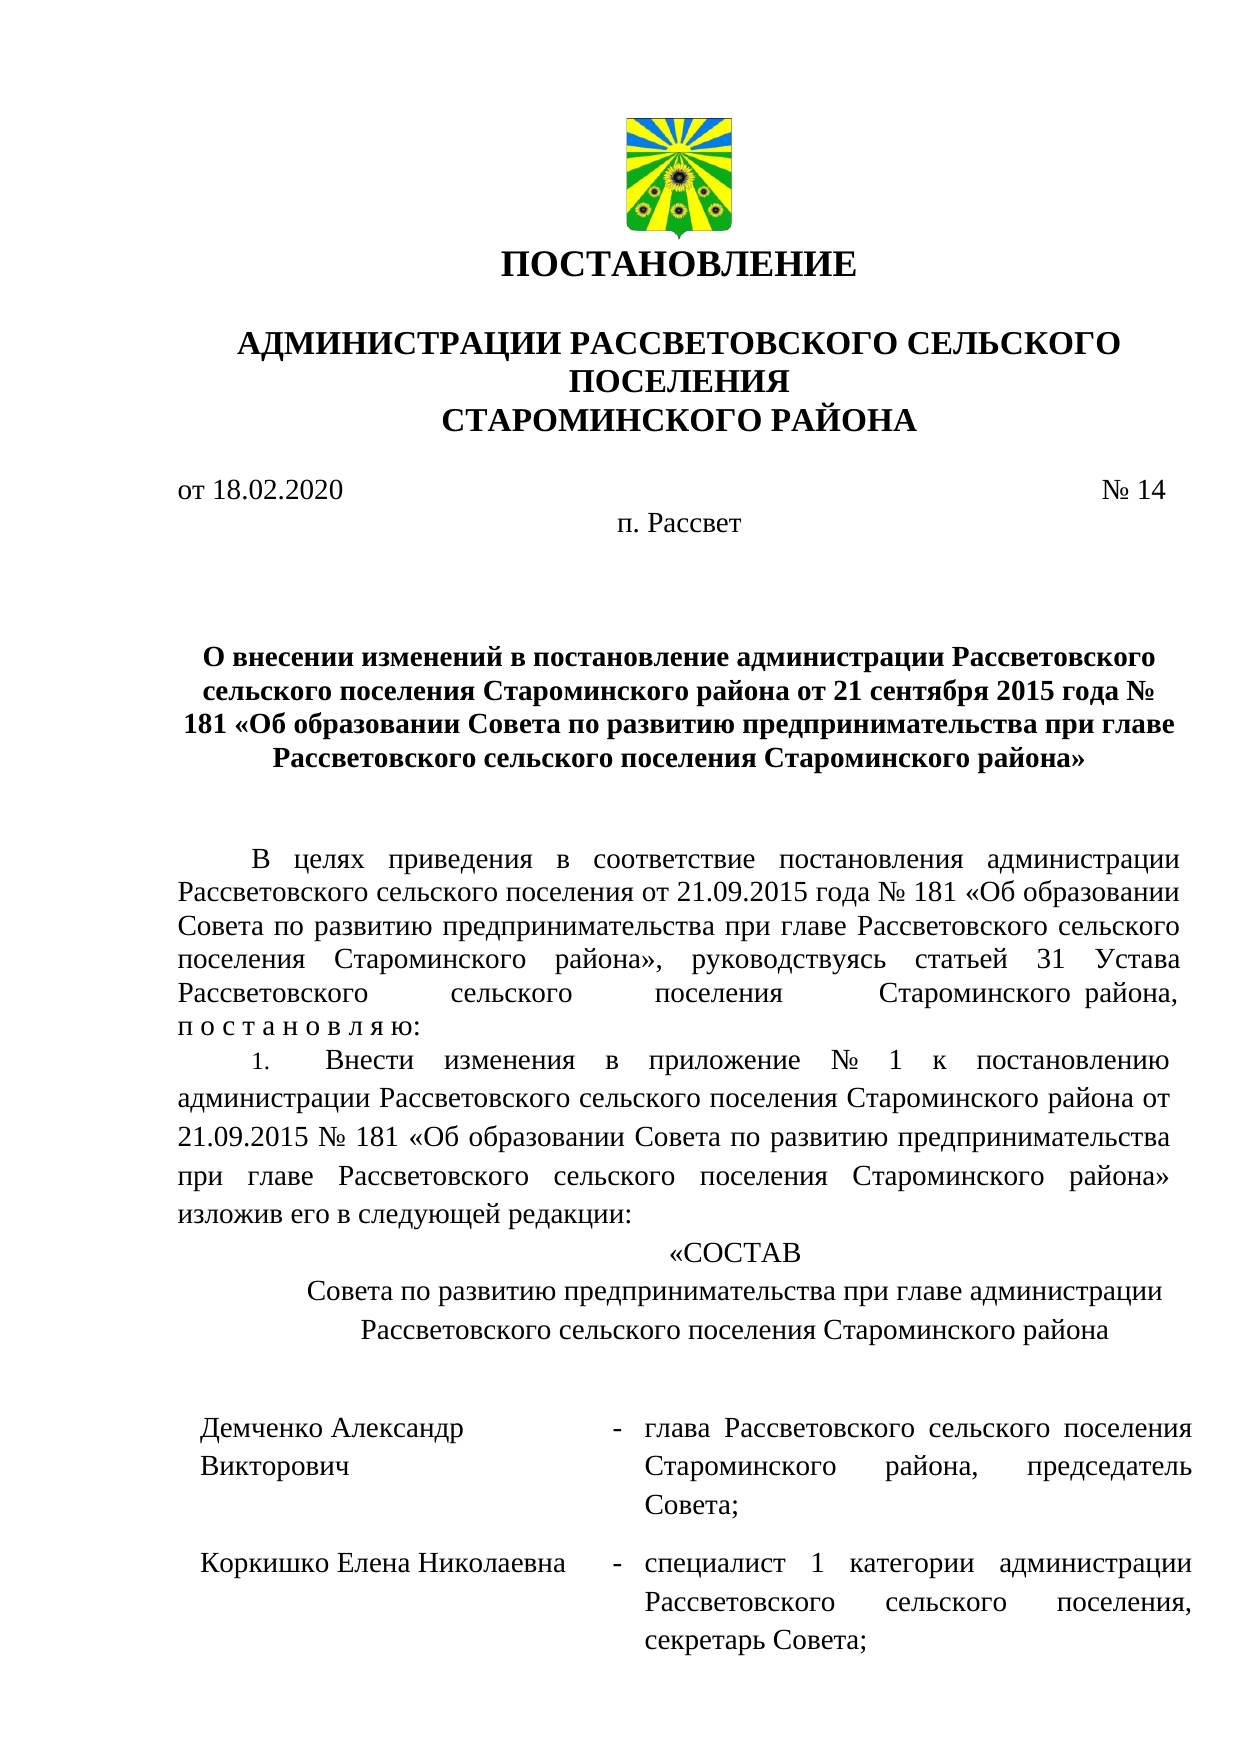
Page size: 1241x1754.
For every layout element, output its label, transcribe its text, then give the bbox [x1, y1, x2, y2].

table_cell - [601, 1545, 633, 1680]
list «СОСТАВ [288, 1235, 1181, 1268]
text О внесении изменений в постановление администрации Рассветовского сельского поселения Староминского района от 21 сентября 2015 года № 181 «Об образовании Совета по развитию предпринимательства при главе Рассветовского сельского поселения Староминского района» [177, 639, 1181, 774]
table_cell Коркишко Елена Николаевна [189, 1545, 601, 1680]
text ПОСТАНОВЛЕНИЕ [177, 242, 1181, 285]
list Внести изменения в приложение № 1 к постановлению администрации Рассветовского сельского поселения Староминского района от 21.09.2015 № 181 «Об образовании Совета по развитию предпринимательства при главе Рассветовского сельского поселения Староминского района» изложив его в следующей редакции: [177, 1042, 1171, 1230]
text В целях приведения в соответствие постановления администрации Рассветовского сельского поселения от 21.09.2015 года № 181 «Об образовании Совета по развитию предпринимательства при главе Рассветовского сельского поселения Староминского района», руководствуясь статьей 31 Устава Рассветовского сельского поселения Староминского района, п о с т а н о в л я ю: [177, 841, 1181, 1042]
table_header Демченко Александр Викторович [189, 1410, 601, 1545]
text АДМИНИСТРАЦИИ РАССВЕТОВСКОГО СЕЛЬСКОГО ПОСЕЛЕНИЯ [177, 323, 1181, 400]
picture [626, 118, 732, 242]
table_cell специалист 1 категории администрации Рассветовского сельского поселения, секретарь Совета; [633, 1545, 1204, 1680]
text п. Рассвет [177, 505, 1181, 539]
table_header глава Рассветовского сельского поселения Староминского района, председатель Совета; [633, 1410, 1204, 1545]
list Совета по развитию предпринимательства при главе администрации Рассветовского сельского поселения Староминского района [288, 1273, 1181, 1345]
text от 18.02.2020 № 14 [177, 472, 1181, 505]
table_header - [601, 1410, 633, 1545]
text СТАРОМИНСКОГО РАЙОНА [177, 400, 1181, 438]
